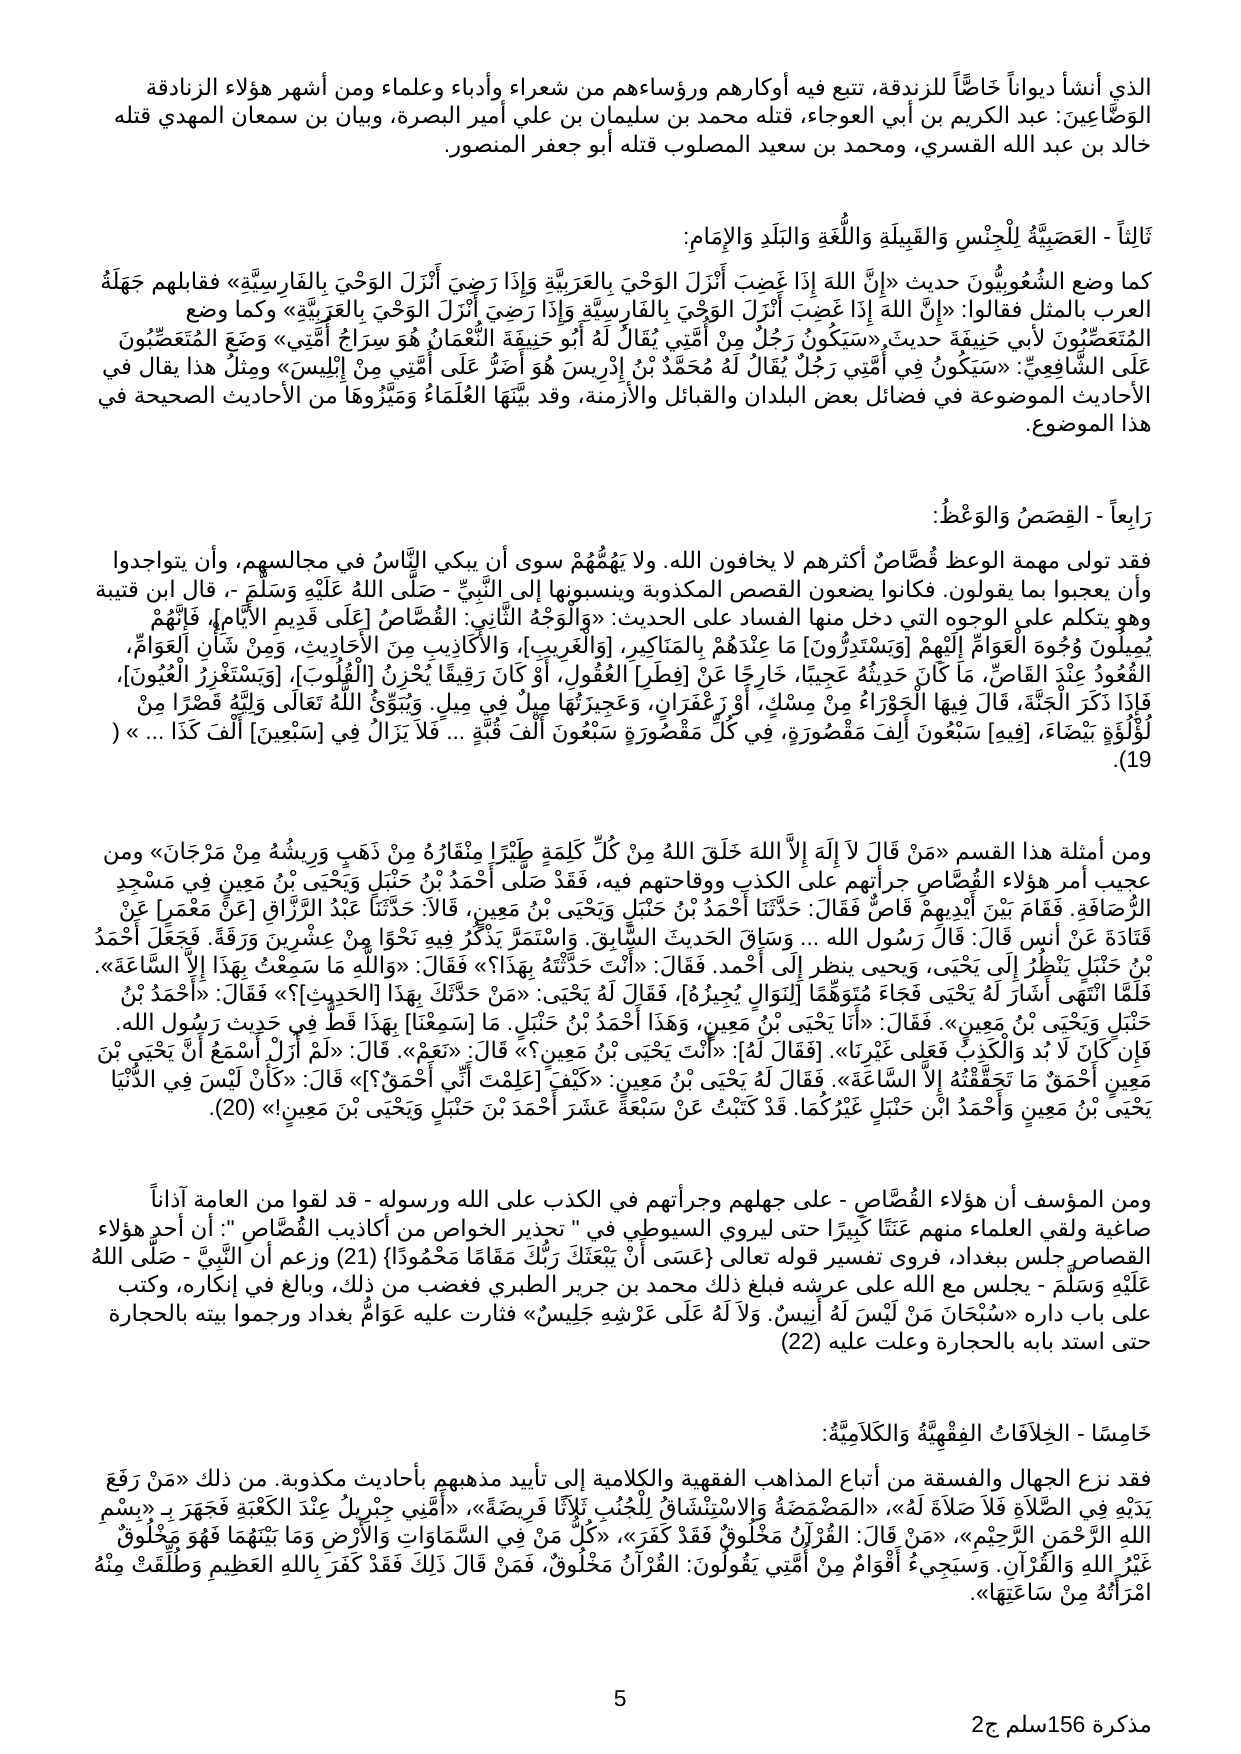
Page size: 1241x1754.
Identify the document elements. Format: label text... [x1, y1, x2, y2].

text فقد تولى مهمة الوعظ قُصَّاصٌ أكثرهم لا يخافون الله. ولا يَهُمُّهُمْ سوى أن يبكي النَّاسُ في مجالسهم، وأن يتواجدوا وأن يعجبوا بما يقولون. فكانوا يضعون القصص المكذوبة وينسبونها إلى النَّبِيِّ - صَلََّى اللهُ عَلَيْهِ وَسَلَّمَ -، قال ابن قتيبة وهو يتكلم على الوجوه التي دخل منها الفساد على الحديث: «وَالْوَجْهُ الثَّانِي: القُصَّاصُ [عَلَى قَدِيمِ الأَيَّامِ]، فَإِنَّهُمْ يُمِيلُونَ وُجُوهَ الْعَوَامِّ إِلَيْهِمْ [وَيَسْتَدِرُّونَ] مَا عِنْدَهُمْ بِالمَنَاكِيرِ، [وَالْغَرِيبِ]، وَالأَكَاذِيبِ مِنَ الأَحَادِيثِ، وَمِنْ شَأْنِ العَوَامِّ، القُعُودُ عِنْدَ القَاصِّ، مَا كَانَ حَدِيثُهُ عَجِيبًا، خَارِجًا عَنْ [فِطَرِ] العُقُولِ، أَوْ كَانَ رَقِيقًا يُحْزِنُ [الْقُلُوبَ]، [وَيَسْتَغْزِرُ الْعُيُونَ]، فَإِذَا ذَكَرَ الْجَنَّةَ، قَالَ فِيهَا الْحَوْرَاءُ مِنْ مِسْكٍ، أَوْ زَعْفَرَانٍ، وَعَجِيزَتُهَا مِيلٌ فِي مِيلٍ. وَيُبَوِّئُ اللَّهُ تَعَالَى وَلِيَّهُ قَصْرًا مِنْ لُؤْلُؤَةٍ بَيْضَاءَ، [فِيهِ] سَبْعُونَ أَلِفَ مَقْصُورَةٍ، فِي كُلِّ مَقْصُورَةٍ سَبْعُونَ أَلْفَ قُبَّةٍ ... فَلاَ يَزَالُ فِي [سَبْعِينَ] أَلْفَ كَذَا ... » (19). [89, 547, 1152, 772]
text كما وضع الشُعُوبِيُّونَ حديث «إِنَّ اللهَ إِذَا غَضِبَ أَنْزَلَ الوَحْيَ بِالعَرَبِيَّةِ وَإِذَا رَضِيَ أَنْزَلَ الوَحْيَ بِالفَارِسِيَّةِ» فقابلهم جَهَلَةُ العرب بالمثل فقالوا: «إِنَّ اللهَ إِذَا غَضِبَ أَنْزَلَ الوَحْيَ بِالفَارِسِيَّةِ وَإِذَا رَضِيَ أَنْزَلَ الوَحْيَ بِالعَرَبِيَّةِ» وكما وضع المُتَعَصِّبُونَ لأبي حَنِيفَةَ حديثَ «سَيَكُونُ رَجُلٌ مِنْ أُمَّتِي يُقَالُ لَهُ أَبُو حَنِيفَةَ النُّعْمَانُ هُوَ سِرَاجُ أُمَّتِي» وَضَعَ المُتَعَصِّبُونَ عَلَى الشَّافِعِيِّ: «سَيَكُونُ فِي أُمَّتِي رَجُلٌ يُقَالُ لَهُ مُحَمَّدٌ بْنُ إِدْرِيسَ هُوَ أَضَرُّ عَلَى أُمَّتِي مِنْ إِبْلِيسَ» ومِثلُ هذا يقال في الأحاديث الموضوعة في فضائل بعض البلدان والقبائل والأزمنة، وقد بيَّنَهَا العُلَمَاءُ وَمَيَّزُوهَا من الأحاديث الصحيحة في هذا الموضوع. [89, 268, 1152, 436]
text فقد نزع الجهال والفسقة من أتباع المذاهب الفقهية والكلامية إلى تأييد مذهبهم بأحاديث مكذوبة. من ذلك «مَنْ رَفَعَ يَدَيْهِ فِي الصَّلاَةِ فَلاَ صَلاَةَ لَهُ»، «المَضْمَضَةُ وَالاسْتِنْشَاقُ لِلْجُنُبِ ثَلاَثًا فَرِيضَةً»، «أَمَّنِي جِبْرِيلُ عِنْدَ الكَعْبَةِ فَجَهَرَ بِـ «بِسْمِ اللهِ الرَّحْمَنِ الرَّحِيْمِ»، «مَنْ قَالَ: القُرْآنُ مَخْلُوقٌ فَقَدْ كَفَرَ»، «كُلُّ مَنْ فِي السَّمَاوَاتِ وَالأَرْضِ وَمَا بَيْنَهُمَا فَهُوَ مَخْلُوقٌ غَيْرُ اللهِ وَالقُرْآنِ. وَسيَجِيءُ أَقْوَامٌ مِنْ أُمَّتِي يَقُولُونَ: القُرْآنُ مَخْلُوقٌ، فَمَنْ قَالَ ذَلِكَ فَقَدْ كَفَرَ بِاللهِ العَظِيمِ وَطُلِّقَتْ مِنْهُ امْرَأَتُهُ مِنْ سَاعَتِهَا». [89, 1465, 1152, 1605]
text خَامِسًا - الخِلاَفَاتُ الفِقْهِيَّةُ وَالكَلاَمِيَّةُ: [89, 1420, 1152, 1447]
text ثَالِثاً - العَصَبِيَّةُ لِلْجِنْسِ وَالقَبِيلَةِ وَاللُّغَةِ وَالبَلَدِ وَالإِمَامِ: [89, 223, 1152, 249]
text ومن أمثلة هذا القسم «مَنْ قَالَ لاَ إِلَهَ إِلاَّ اللهَ خَلَقَ اللهُ مِنْ كُلِّ كَلِمَةٍ طَيْرًا مِنْقَارُهُ مِنْ ذَهَبٍ وَرِيشُهُ مِنْ مَرْجَانَ» ومن عجيب أمر هؤلاء القُصَّاصِ جرأتهم على الكذب ووقاحتهم فيه، فَقَدْ صَلَّى أَحْمَدُ بْنُ حَنْبَلٍ وَيَحْيَى بْنُ مَعِينٍ فِي مَسْجِدِ الرُّصَافَةِ. فَقَامَ بَيْنَ أَيْدِيهِمْ قَاصٌّ فَقَالَ: حَدَّثَنَا أَحْمَدُ بْنُ حَنْبَلٍ وَيَحْيَى بْنُ مَعِينٍ، قَالاَ: حَدَّثَنَا عَبْدُ الرَّزَّاقِ [عَنْ مَعْمَرٍ] عَنْ قَتَادَةَ عَنْ أنس قَالَ: قَالَ رَسُول الله ... وَسَاقَ الحَديثَ السَّابِقَ. وَاسْتَمَرَّ يَذْكُرُ فِيهِ نَحْوًا مِنْ عِشْرِينَ وَرَقَةً. فَجَعَلَ أَحْمَدُ بْنُ حَنْبَلٍ يَنْظُرُ إِلَى يَحْيَى، وَيحيى ينظر إِلَى أَحْمد. فَقَالَ: «أَنْتَ حَدَّثْتَهُ بِهَذَا؟» فَقَالَ: «وَاللَّهِ مَا سَمِعْتُ بِهَذَا إِلاَّ السَّاعَةَ». فَلَمَّا انْتَهَى أَشَارَ لَهُ يَحْيَى فَجَاءَ مُتَوَهِّمًا [لِنَوَالٍ يُجِيزُهُ]، فَقَالَ لَهُ يَحْيَى: «مَنْ حَدَّثَكَ بِهَذَا [الحَدِيثِ]؟» فَقَالَ: «أَحْمَدُ بْنُ حَنْبَلٍ وَيَحْيَى بْنُ مَعِينٍ». فَقَالَ: «أَنَا يَحْيَى بْنُ مَعِينٍ، وَهَذَا أَحْمَدُ بْنُ حَنْبَلٍ. مَا [سَمِعْنَا] بِهَذَا قَطُّ فِي حَدِيث رَسُول الله. فَإِن كَانَ لَا بُد وَالْكَذِبُ فَعَلى غَيْرِنَا». [فَقَالَ لَهُ]: «أَنْتَ يَحْيَى بْنُ مَعِينٍ؟» قَالَ: «نَعَمْ». قَالَ: «لَمْ أَزَلْ أَسْمَعُ أَنَّ يَحْيَى بْنَ مَعِينٍ أَحْمَقٌ مَا تَحَقَّقْتُهُ إِلاَّ السَّاعَةَ». فَقَالَ لَهُ يَحْيَى بْنُ مَعِينٍ: «كَيْفَ [عَلِمْتَ أَنِّي أَحْمَقٌ؟]» قَالَ: «كَأَنْ لَيْسَ فِي الدُّنْيَا يَحْيَى بْنُ مَعِينٍ وَأَحْمَدُ ابْن حَنْبَلٍ غَيْرُكُمَا. قَدْ كَتَبْتُ عَنْ سَبْعَةَ عَشَرَ أَحْمَدَ بْنَ حَنْبَلٍ وَيَحْيَى بْنَ مَعِينٍ!» (20). [89, 838, 1152, 1120]
text ومن المؤسف أن هؤلاء القُصَّاصِ - على جهلهم وجرأتهم في الكذب على الله ورسوله - قد لقوا من العامة آذاناً صاغية ولقي العلماء منهم عَنَتًا كَبِيرًا حتى ليروي السيوطي في " تحذير الخواص من أكاذيب القُُصَّاصِ ": أن أحد هؤلاء القصاص جلس ببغداد، فروى تفسير قوله تعالى {عَسَى أَنْ يَبْعَثَكَ رَبُّكَ مَقَامًا مَحْمُودًا} (21) وزعم أن النَّبِيَّ - صَلََّى اللهُ عَلَيْهِ وَسَلَّمَ - يجلس مع الله على عرشه فبلغ ذلك محمد بن جرير الطبري فغضب من ذلك، وبالغ في إنكاره، وكتب على باب داره «سُبْحَانَ مَنْ لَيْسَ لَهُ أَنِيسٌ. وَلاَ لَهُ عَلَى عَرْشِهِ جَلِيسٌ» فثارت عليه عَوَامُّ بغداد ورجموا بيته بالحجارة حتى استد بابه بالحجارة وعلت عليه (22) [89, 1186, 1152, 1354]
text رَابِعاً - القِصَصُ وَالوَعْظُ: [89, 502, 1152, 528]
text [89, 74, 1152, 157]
